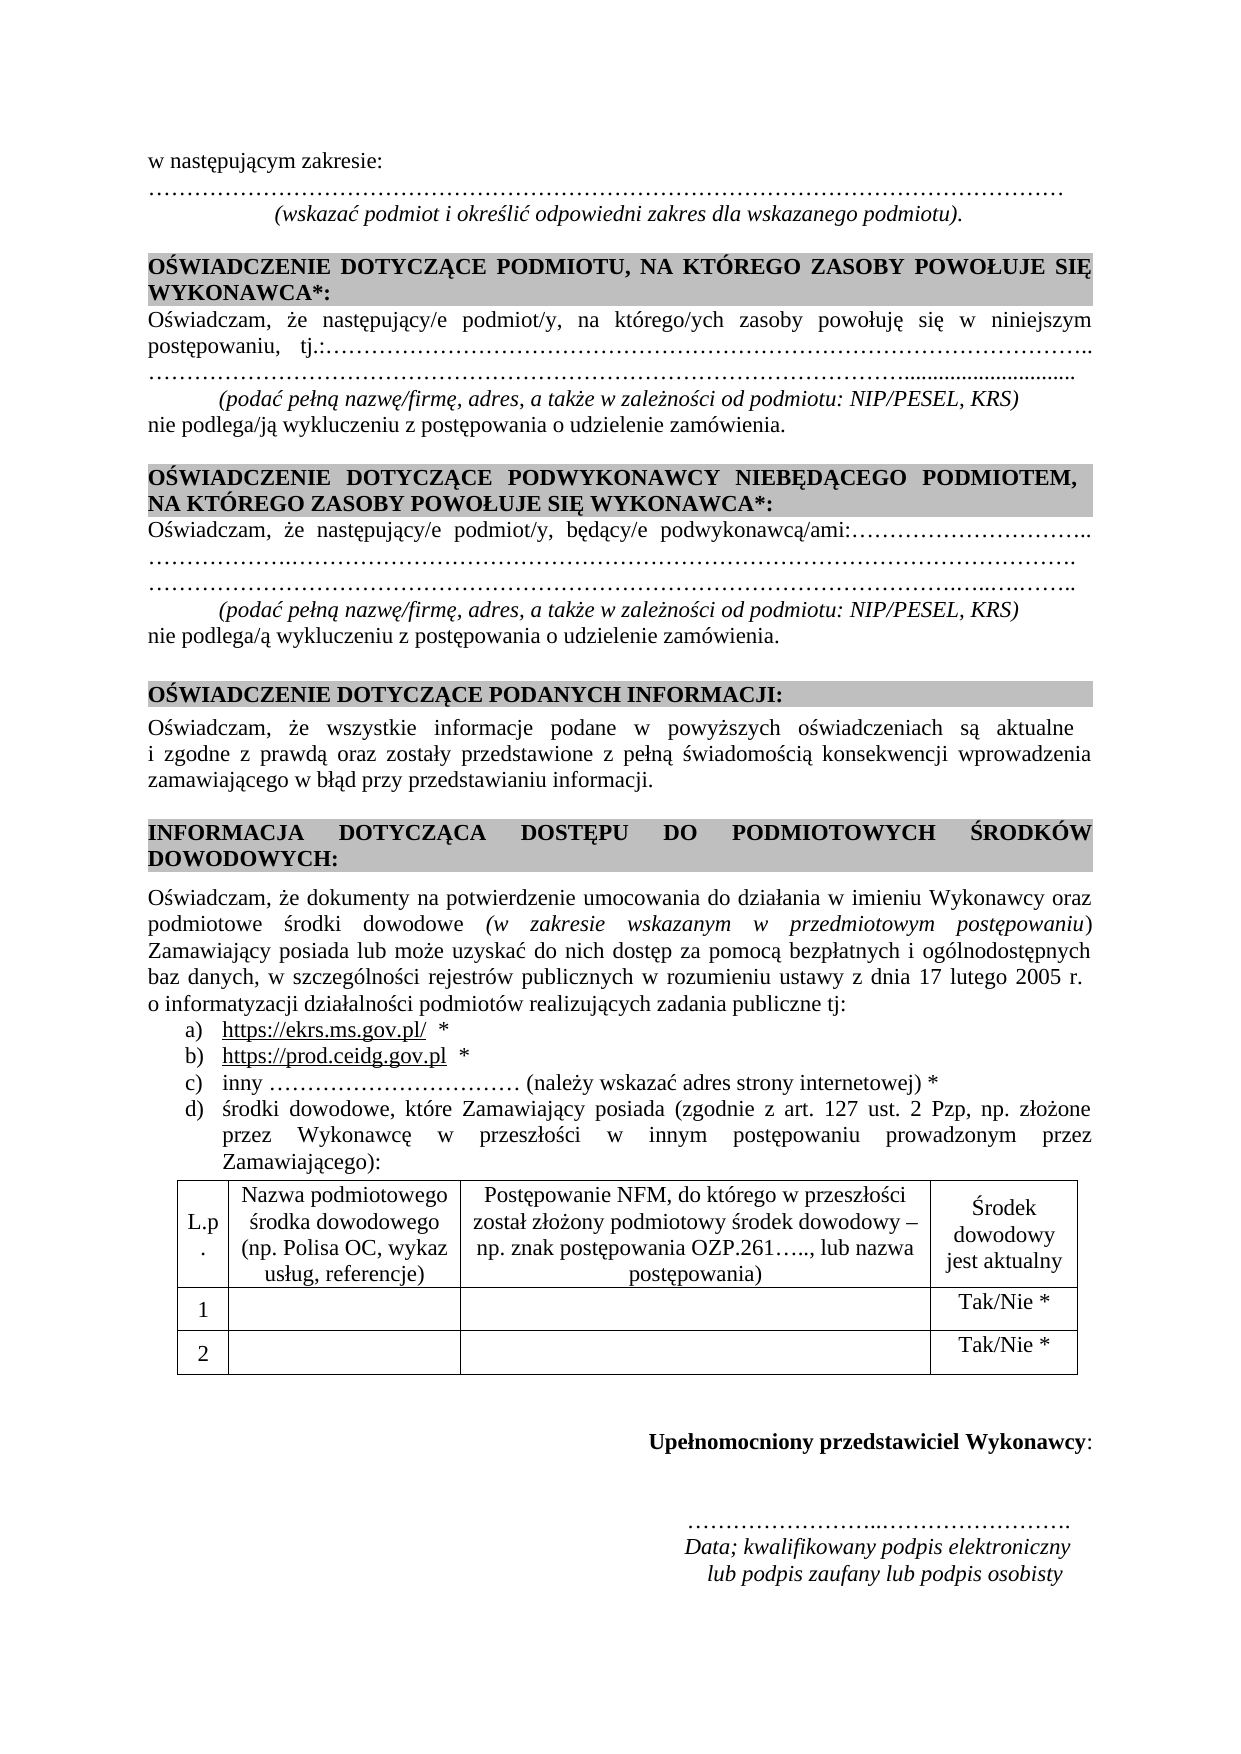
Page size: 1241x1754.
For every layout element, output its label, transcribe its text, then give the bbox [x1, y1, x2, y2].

table_cell Tak/Nie * [931, 1288, 1077, 1330]
text (podać pełną nazwę/firmę, adres, a także w zależności od podmiotu: NIP/PESEL, KRS) [148, 385, 1093, 411]
text nie podlega/ją wykluczeniu z postępowania o udzielenie zamówienia. [148, 411, 1093, 437]
table_cell [461, 1331, 930, 1374]
text ……………………..……………………. [664, 1507, 1093, 1533]
text Data; kwalifikowany podpis elektroniczny [664, 1533, 1093, 1560]
text (wskazać podmiot i określić odpowiedni zakres dla wskazanego podmiotu). [148, 200, 1093, 227]
text OŚWIADCZENIE DOTYCZĄCE PODANYCH INFORMACJI: [148, 681, 1093, 707]
text OŚWIADCZENIE DOTYCZĄCE PODMIOTU, NA KTÓREGO ZASOBY POWOŁUJE SIĘ WYKONAWCA*: [148, 253, 1093, 306]
list https://prod.ceidg.gov.pl * [185, 1042, 1093, 1069]
list środki dowodowe, które Zamawiający posiada (zgodnie z art. 127 ust. 2 Pzp, np. złożone przez Wykonawcę w przeszłości w innym postępowaniu prowadzonym przez Zamawiającego): [185, 1095, 1093, 1174]
text Oświadczam, że wszystkie informacje podane w powyższych oświadczeniach są aktualne i zgodne z prawdą oraz zostały przedstawione z pełną świadomością konsekwencji wprowadzenia zamawiającego w błąd przy przedstawianiu informacji. [148, 713, 1093, 793]
table_cell 2 [178, 1331, 228, 1374]
text INFORMACJA DOTYCZĄCA DOSTĘPU DO PODMIOTOWYCH ŚRODKÓW DOWODOWYCH: [148, 819, 1093, 872]
text w następującym zakresie: [148, 148, 1093, 174]
table_header Środek dowodowy jest aktualny [931, 1181, 1077, 1287]
table_cell 1 [178, 1288, 228, 1330]
text Oświadczam, że dokumenty na potwierdzenie umocowania do działania w imieniu Wykonawcy oraz podmiotowe środki dowodowe (w zakresie wskazanym w przedmiotowym postępowaniu) Zamawiający posiada lub może uzyskać do nich dostęp za pomocą bezpłatnych i ogólnodostępnych baz danych, w szczególności rejestrów publicznych w rozumieniu ustawy z dnia 17 lutego 2005 r. o informatyzacji działalności podmiotów realizujących zadania publiczne tj: [148, 884, 1093, 1016]
table_cell [461, 1288, 930, 1330]
text Upełnomocniony przedstawiciel Wykonawcy: [148, 1428, 1093, 1454]
text Oświadczam, że następujący/e podmiot/y, będący/e podwykonawcą/ami:………………………….. ……………….…………………………………………………………………………………………. …………………………………………………………………………………………….…..….…….. [148, 517, 1093, 596]
list https://ekrs.ms.gov.pl/ * [185, 1016, 1093, 1042]
text (podać pełną nazwę/firmę, adres, a także w zależności od podmiotu: NIP/PESEL, KRS) [148, 596, 1093, 622]
list inny …………………………… (należy wskazać adres strony internetowej) * [185, 1069, 1093, 1095]
table_cell [229, 1288, 460, 1330]
table_cell Tak/Nie * [931, 1331, 1077, 1374]
table_cell [229, 1331, 460, 1374]
text OŚWIADCZENIE DOTYCZĄCE PODWYKONAWCY NIEBĘDĄCEGO PODMIOTEM, NA KTÓREGO ZASOBY POWOŁUJE SIĘ WYKONAWCA*: [148, 464, 1093, 517]
table_header L.p. [178, 1181, 228, 1287]
table_header Postępowanie NFM, do którego w przeszłości został złożony podmiotowy środek dowodowy – np. znak postępowania OZP.261….., lub nazwa postępowania) [461, 1181, 930, 1287]
text nie podlega/ą wykluczeniu z postępowania o udzielenie zamówienia. [148, 622, 1093, 648]
text ………………………………………………………………………………………………………… [148, 174, 1093, 200]
table_header Nazwa podmiotowego środka dowodowego (np. Polisa OC, wykaz usług, referencje) [229, 1181, 460, 1287]
text Oświadczam, że następujący/e podmiot/y, na którego/ych zasoby powołuję się w niniejszym postępowaniu, tj.:……………………………………………………………………………………….. ……………………………………………………………………………………….............................. [148, 306, 1093, 385]
text lub podpis zaufany lub podpis osobisty [679, 1560, 1093, 1586]
